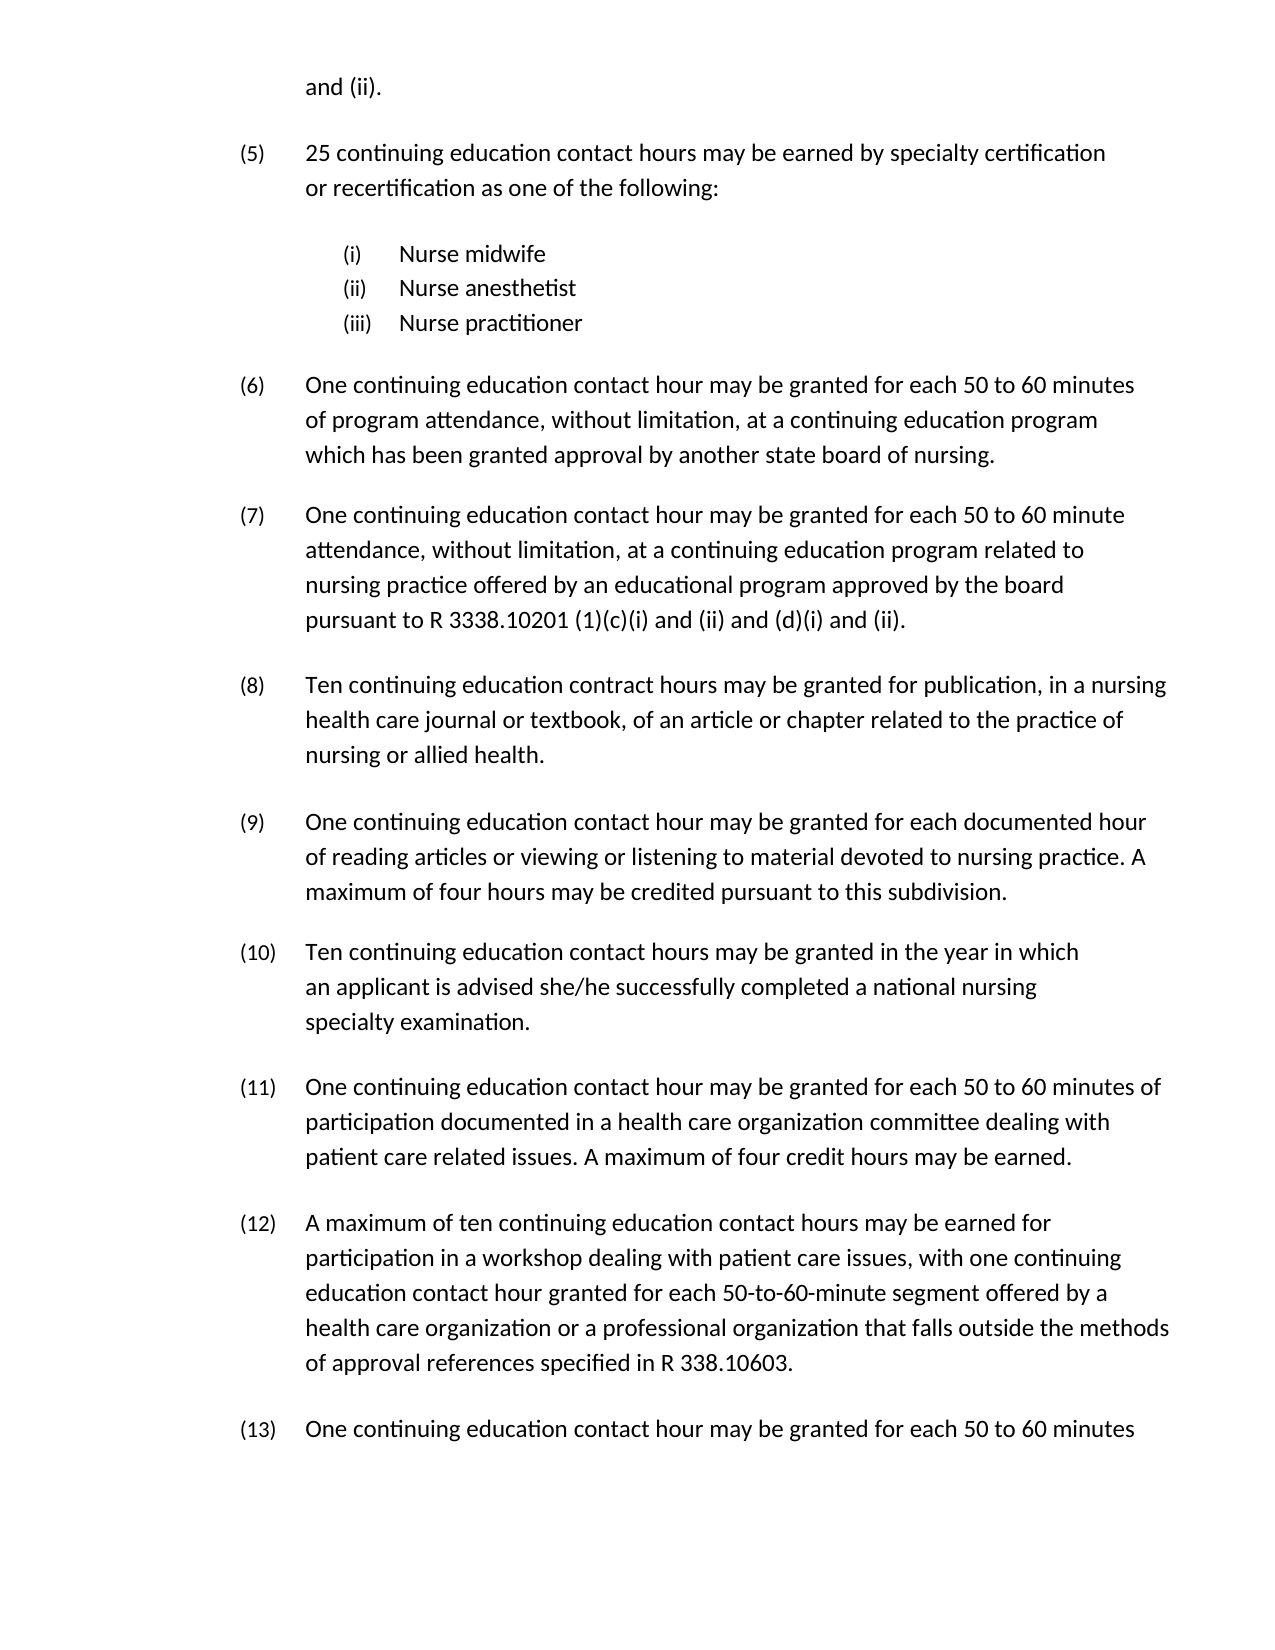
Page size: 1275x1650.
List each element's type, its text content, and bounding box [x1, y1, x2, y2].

list One continuing education contact hour may be granted for each 50 to 60 minutes of program attendance, without limitation, at a continuing education program which has been granted approval by another state board of nursing. [239, 369, 1154, 469]
list One continuing education contact hour may be granted for each 50 to 60 minute attendance, without limitation, at a continuing education program related to nursing practice offered by an educational program approved by the board pursuant to R 3338.10201 (1)(c)(i) and (ii) and (d)(i) and (ii). [239, 499, 1142, 634]
list One continuing education contact hour may be granted for each 50 to 60 minutes of participation documented in a health care organization committee dealing with patient care related issues. A maximum of four credit hours may be earned. [239, 1072, 1164, 1172]
list Nurse practitioner [343, 307, 1200, 337]
list 25 continuing education contact hours may be earned by specialty certification or recertification as one of the following: [239, 137, 1113, 202]
list Ten continuing education contract hours may be granted for publication, in a nursing health care journal or textbook, of an article or chapter related to the practice of nursing or allied health. [239, 670, 1177, 770]
list Nurse anesthetist [343, 272, 1200, 303]
list Ten continuing education contact hours may be granted in the year in which an applicant is advised she/he successfully completed a national nursing specialty examination. [239, 936, 1091, 1036]
list A maximum of ten continuing education contact hours may be earned for participation in a workshop dealing with patient care issues, with one continuing education contact hour granted for each 50-to-60-minute segment offered by a health care organization or a professional organization that falls outside the methods of approval references specified in R 338.10603. [239, 1207, 1170, 1378]
list Nurse midwife [343, 238, 1200, 268]
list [239, 1413, 1138, 1444]
list One continuing education contact hour may be granted for each documented hour of reading articles or viewing or listening to material devoted to nursing practice. A maximum of four hours may be credited pursuant to this subdivision. [239, 806, 1149, 906]
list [239, 71, 1174, 101]
